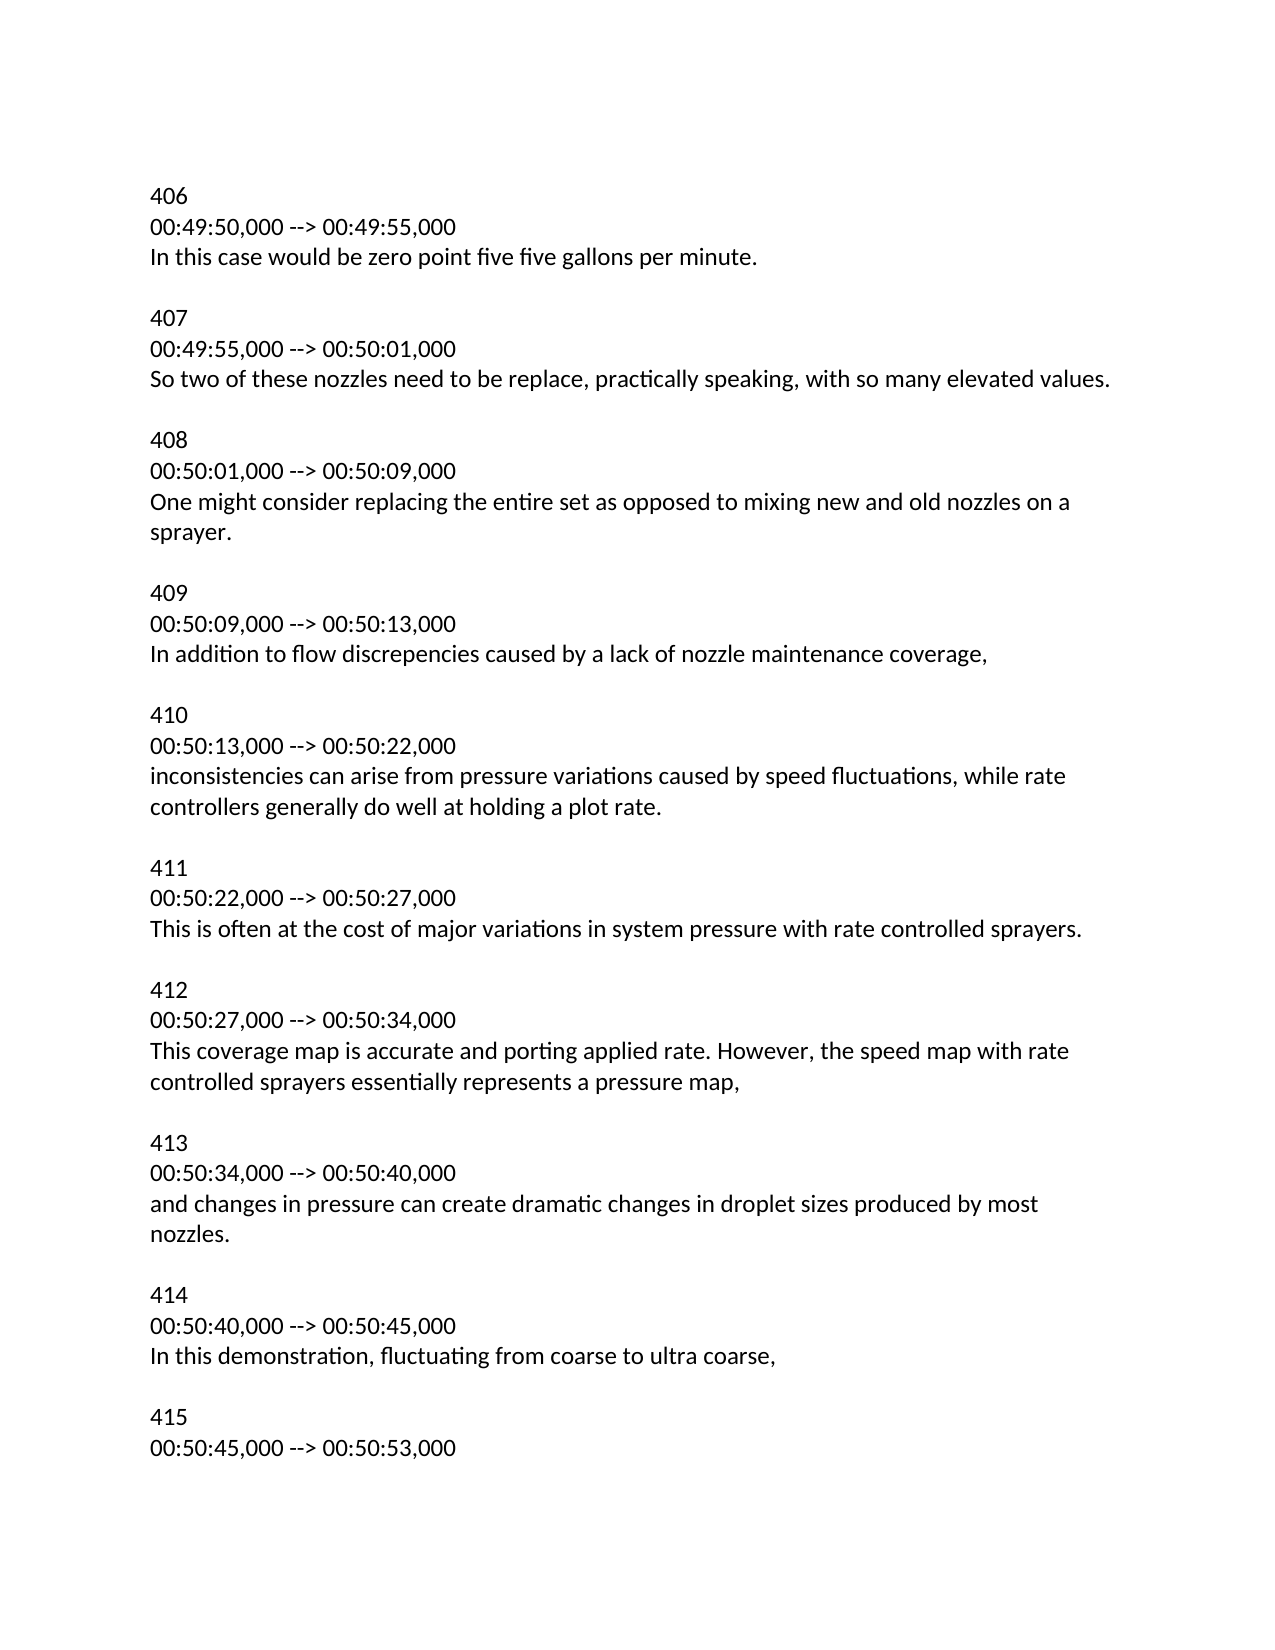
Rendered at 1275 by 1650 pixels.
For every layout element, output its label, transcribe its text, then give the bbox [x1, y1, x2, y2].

text This coverage map is accurate and porting applied rate. However, the speed map with rate controlled sprayers essentially represents a pressure map, [150, 1035, 1125, 1096]
text 414 [150, 1279, 1125, 1310]
text 00:50:40,000 --> 00:50:45,000 [150, 1310, 1125, 1340]
text 00:49:55,000 --> 00:50:01,000 [150, 333, 1125, 364]
text 409 [150, 577, 1125, 608]
text One might consider replacing the entire set as opposed to mixing new and old nozzles on a sprayer. [150, 486, 1125, 547]
text 415 [150, 1401, 1125, 1432]
text 00:50:13,000 --> 00:50:22,000 [150, 730, 1125, 760]
text In addition to flow discrepencies caused by a lack of nozzle maintenance coverage, [150, 638, 1125, 669]
text This is often at the cost of major variations in system pressure with rate controlled sprayers. [150, 913, 1125, 943]
text 408 [150, 425, 1125, 455]
text 411 [150, 852, 1125, 882]
text 406 [150, 181, 1125, 211]
text 00:50:34,000 --> 00:50:40,000 [150, 1157, 1125, 1188]
text 412 [150, 974, 1125, 1004]
text In this case would be zero point five five gallons per minute. [150, 242, 1125, 272]
text 407 [150, 303, 1125, 333]
text inconsistencies can arise from pressure variations caused by speed fluctuations, while rate controllers generally do well at holding a plot rate. [150, 760, 1125, 821]
text 410 [150, 699, 1125, 730]
text 00:50:09,000 --> 00:50:13,000 [150, 608, 1125, 638]
text 00:50:45,000 --> 00:50:53,000 [150, 1432, 1125, 1462]
text 00:50:01,000 --> 00:50:09,000 [150, 455, 1125, 486]
text In this demonstration, fluctuating from coarse to ultra coarse, [150, 1340, 1125, 1371]
text 00:50:27,000 --> 00:50:34,000 [150, 1004, 1125, 1035]
text So two of these nozzles need to be replace, practically speaking, with so many elevated values. [150, 364, 1125, 394]
text 00:50:22,000 --> 00:50:27,000 [150, 882, 1125, 913]
text 00:49:50,000 --> 00:49:55,000 [150, 211, 1125, 242]
text and changes in pressure can create dramatic changes in droplet sizes produced by most nozzles. [150, 1188, 1125, 1249]
text 413 [150, 1127, 1125, 1157]
